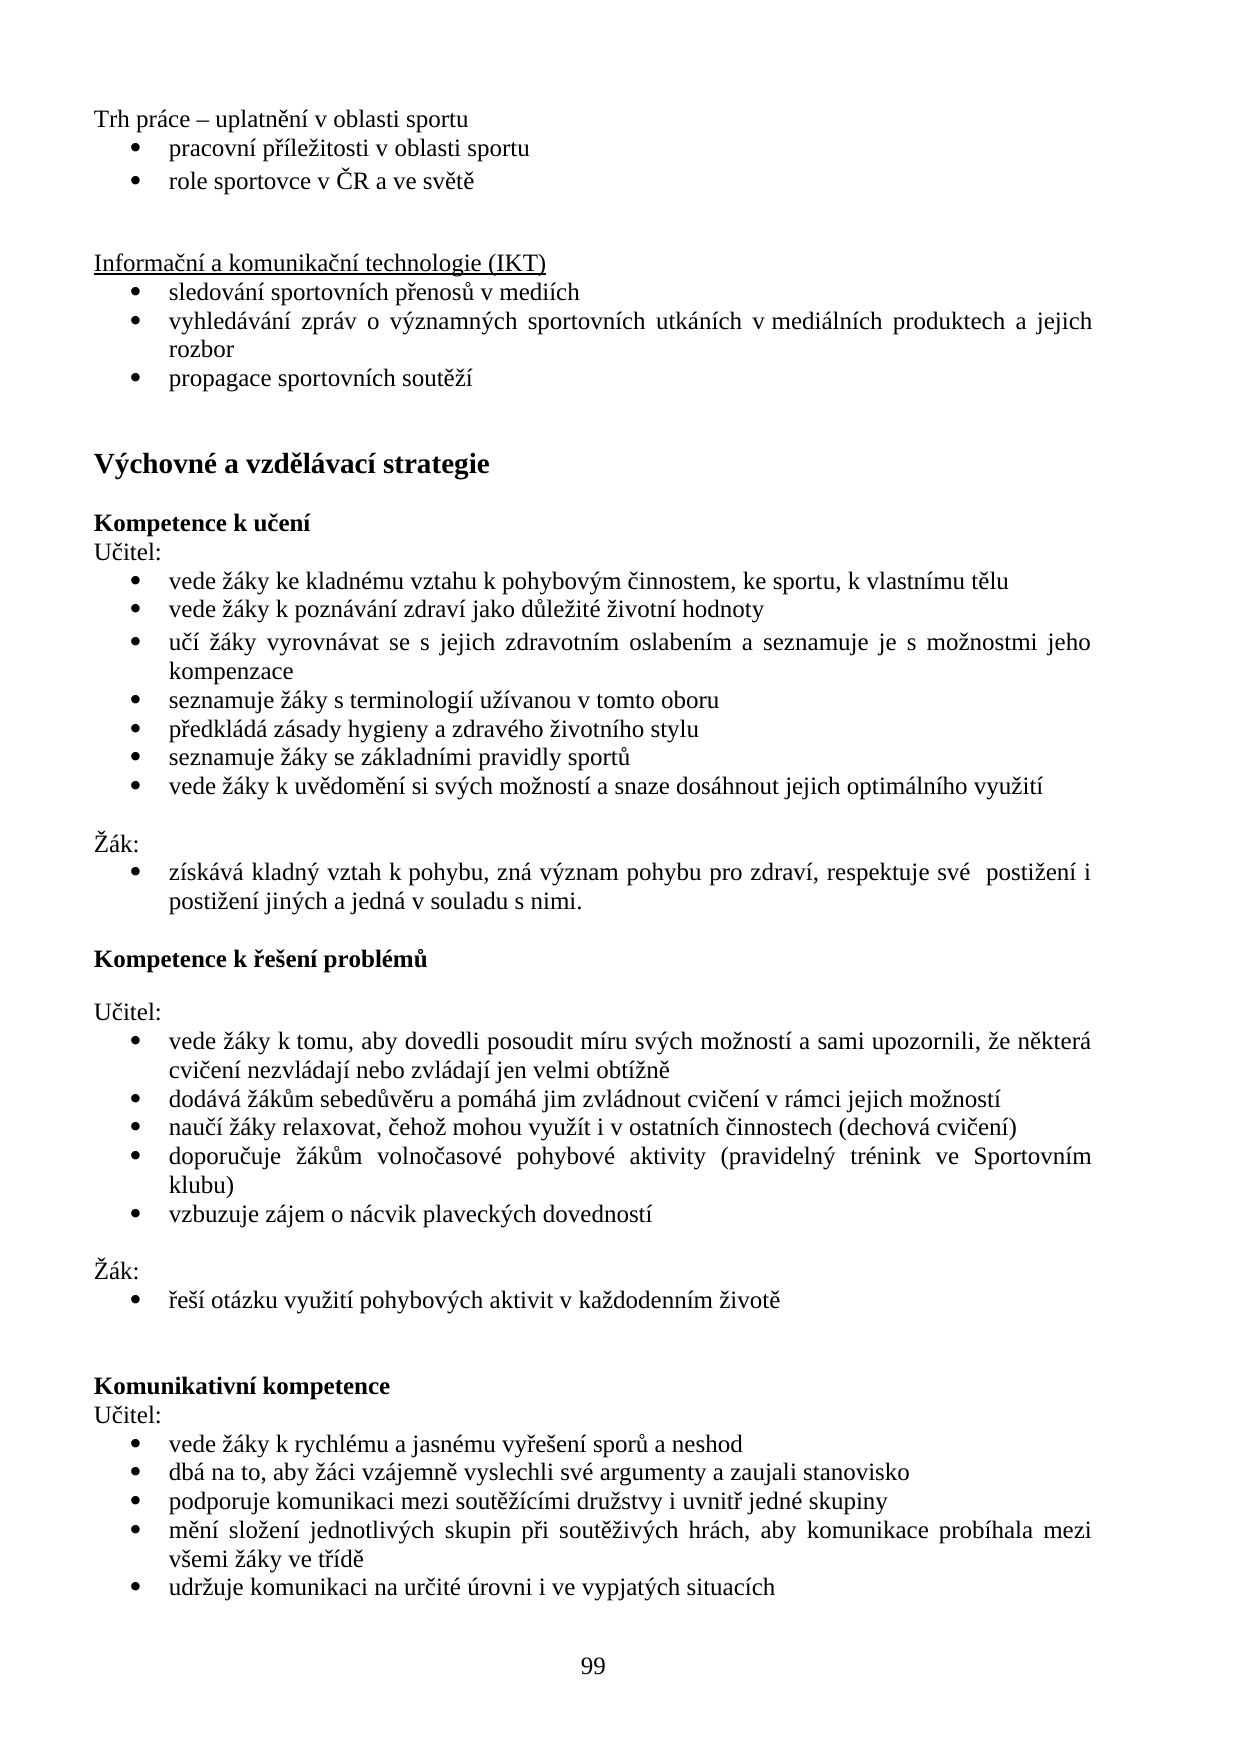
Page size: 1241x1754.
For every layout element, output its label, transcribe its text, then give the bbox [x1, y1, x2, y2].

text Informační a komunikační technologie (IKT) [94, 248, 1092, 277]
list vede žáky ke kladnému vztahu k pohybovým činnostem, ke sportu, k vlastnímu tělu [131, 566, 1092, 594]
text Kompetence k učení [94, 508, 1092, 537]
text Učitel: [94, 997, 1092, 1026]
list získává kladný vztah k pohybu, zná význam pohybu pro zdraví, respektuje své postižení i postižení jiných a jedná v souladu s nimi. [131, 857, 1092, 915]
text Trh práce – uplatnění v oblasti sportu [94, 104, 1092, 133]
list vede žáky k uvědomění si svých možností a snaze dosáhnout jejich optimálního využití [131, 771, 1092, 800]
list vede žáky k rychlému a jasnému vyřešení sporů a neshod [131, 1429, 1092, 1457]
list předkládá zásady hygieny a zdravého životního stylu [131, 714, 1092, 742]
list sledování sportovních přenosů v mediích [131, 277, 1092, 306]
list seznamuje žáky s terminologií užívanou v tomto oboru [131, 685, 1092, 714]
list dodává žákům sebedůvěru a pomáhá jim zvládnout cvičení v rámci jejich možností [131, 1084, 1092, 1112]
text Žák: [94, 829, 1092, 857]
text Žák: [94, 1256, 1092, 1285]
text Komunikativní kompetence [94, 1371, 1092, 1400]
list seznamuje žáky se základními pravidly sportů [131, 742, 1092, 771]
list propagace sportovních soutěží [131, 363, 1092, 392]
list doporučuje žákům volnočasové pohybové aktivity (pravidelný trénink ve Sportovním klubu) [131, 1141, 1092, 1199]
text Učitel: [94, 537, 1092, 566]
list pracovní příležitosti v oblasti sportu [131, 133, 1092, 161]
list podporuje komunikaci mezi soutěžícími družstvy i uvnitř jedné skupiny [131, 1486, 1092, 1515]
list vyhledávání zpráv o významných sportovních utkáních v mediálních produktech a jejich rozbor [131, 306, 1092, 363]
list vede žáky k tomu, aby dovedli posoudit míru svých možností a sami upozornili, že některá cvičení nezvládají nebo zvládají jen velmi obtížně [131, 1026, 1092, 1084]
list role sportovce v ČR a ve světě [131, 166, 1092, 194]
list udržuje komunikaci na určité úrovni i ve vypjatých situacích [131, 1572, 1092, 1601]
list naučí žáky relaxovat, čehož mohou využít i v ostatních činnostech (dechová cvičení) [131, 1112, 1092, 1141]
list vede žáky k poznávání zdraví jako důležité životní hodnoty [131, 594, 1092, 623]
list dbá na to, aby žáci vzájemně vyslechli své argumenty a zaujali stanovisko [131, 1457, 1092, 1486]
list učí žáky vyrovnávat se s jejich zdravotním oslabením a seznamuje je s možnostmi jeho kompenzace [131, 627, 1092, 685]
text Učitel: [94, 1400, 1092, 1429]
list vzbuzuje zájem o nácvik plaveckých dovedností [131, 1199, 1092, 1227]
list řeší otázku využití pohybových aktivit v každodenním životě [131, 1285, 1092, 1314]
text Kompetence k řešení problémů [94, 944, 1092, 972]
list mění složení jednotlivých skupin při soutěživých hrách, aby komunikace probíhala mezi všemi žáky ve třídě [131, 1515, 1092, 1572]
text Výchovné a vzdělávací strategie [94, 446, 1092, 479]
